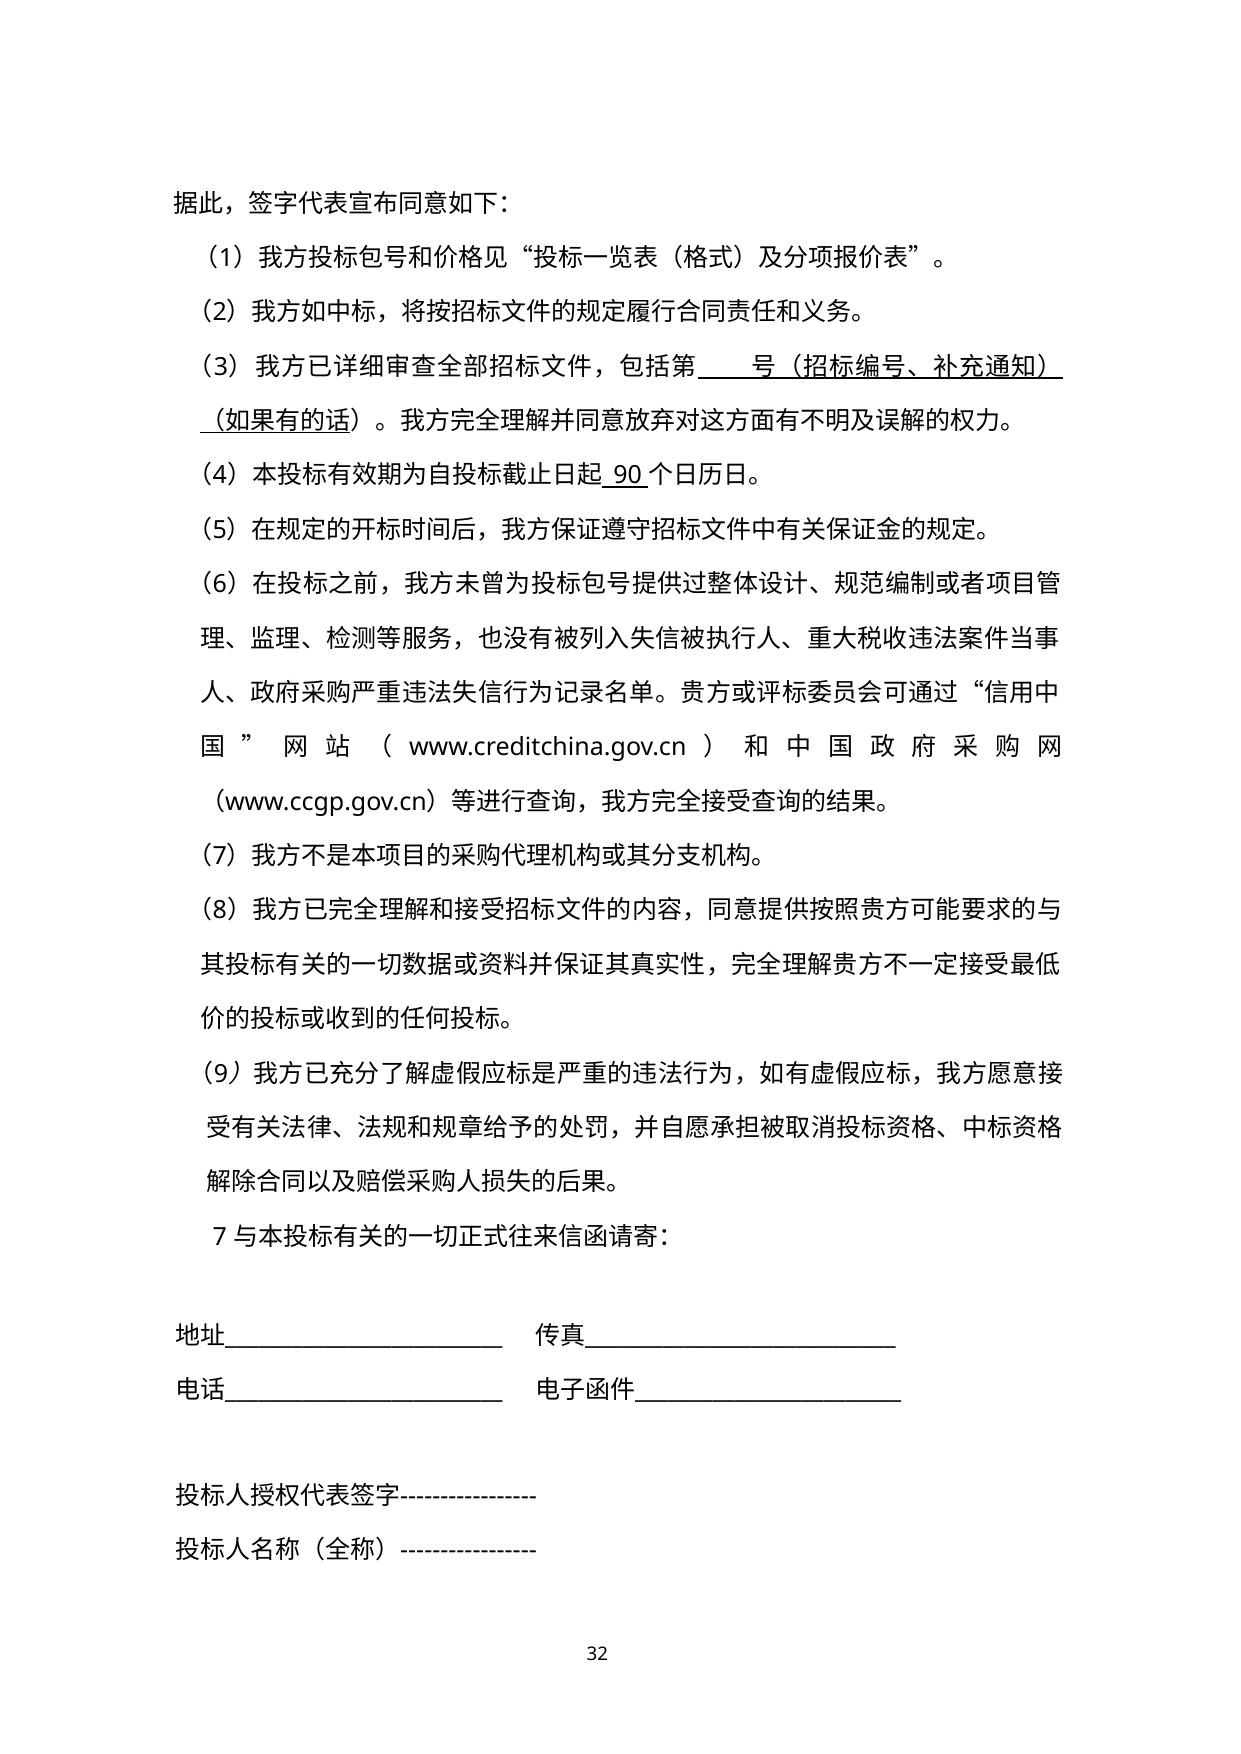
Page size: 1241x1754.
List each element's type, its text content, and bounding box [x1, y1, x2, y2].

text 7 与本投标有关的一切正式往来信函请寄： [150, 1216, 1063, 1252]
text （9）我方已充分了解虚假应标是严重的违法行为，如有虚假应标，我方愿意接受有关法律、法规和规章给予的处罚，并自愿承担被取消投标资格、中标资格、解除合同以及赔偿采购人损失的后果。 [181, 1053, 1063, 1198]
text 电话_________________________ 电子函件________________________ [175, 1370, 1063, 1406]
text 据此，签字代表宣布同意如下： [174, 183, 1063, 219]
text 投标人授权代表签字----------------- [175, 1475, 1063, 1511]
text （1）我方投标包号和价格见“投标一览表（格式）及分项报价表”。 [168, 237, 1063, 274]
text （6）在投标之前，我方未曾为投标包号提供过整体设计、规范编制或者项目管理、监理、检测等服务，也没有被列入失信被执行人、重大税收违法案件当事人、政府采购严重违法失信行为记录名单。贵方或评标委员会可通过“信用中国”网站（www.creditchina.gov.cn）和中国政府采购网（www.ccgp.gov.cn）等进行查询，我方完全接受查询的结果。 [187, 564, 1063, 817]
text 地址_________________________ 传真____________________________ [175, 1315, 1063, 1352]
text （5）在规定的开标时间后，我方保证遵守招标文件中有关保证金的规定。 [187, 509, 1063, 546]
text （8）我方已完全理解和接受招标文件的内容，同意提供按照贵方可能要求的与其投标有关的一切数据或资料并保证其真实性，完全理解贵方不一定接受最低价的投标或收到的任何投标。 [187, 890, 1063, 1035]
text （2）我方如中标，将按招标文件的规定履行合同责任和义务。 [131, 292, 1063, 328]
text （7）我方不是本项目的采购代理机构或其分支机构。 [187, 836, 1063, 872]
text （3）我方已详细审查全部招标文件，包括第 号（招标编号、补充通知）（如果有的话）。我方完全理解并同意放弃对这方面有不明及误解的权力。 [187, 346, 1063, 437]
text （4）本投标有效期为自投标截止日起 90 个日历日。 [150, 455, 1063, 491]
text 投标人名称（全称）----------------- [175, 1529, 1063, 1566]
